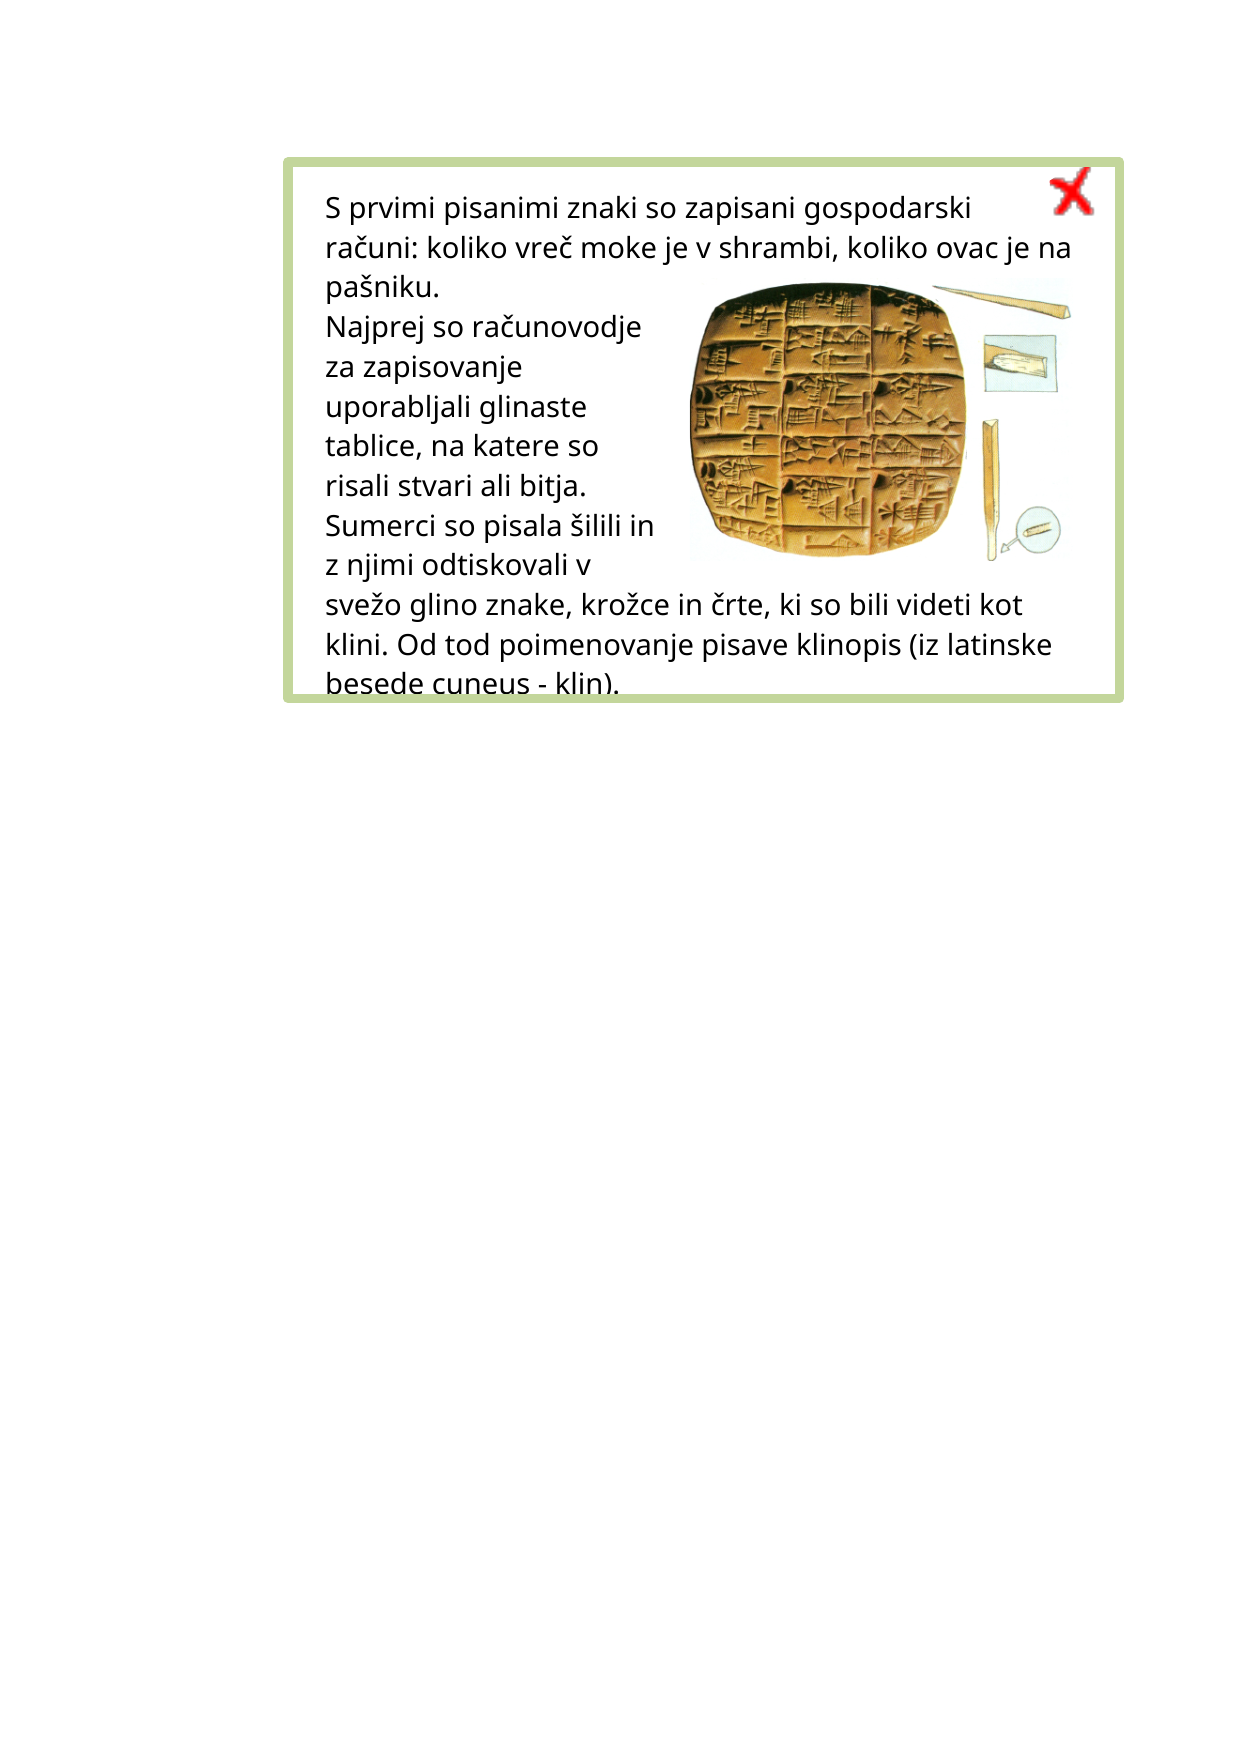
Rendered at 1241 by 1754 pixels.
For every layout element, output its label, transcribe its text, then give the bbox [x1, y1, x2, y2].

text S prvimi pisanimi znaki so zapisani gospodarski računi: koliko vreč moke je v shrambi, koliko ovac je na pašniku. [325, 187, 1092, 306]
picture [1046, 167, 1095, 213]
picture [689, 278, 1074, 560]
